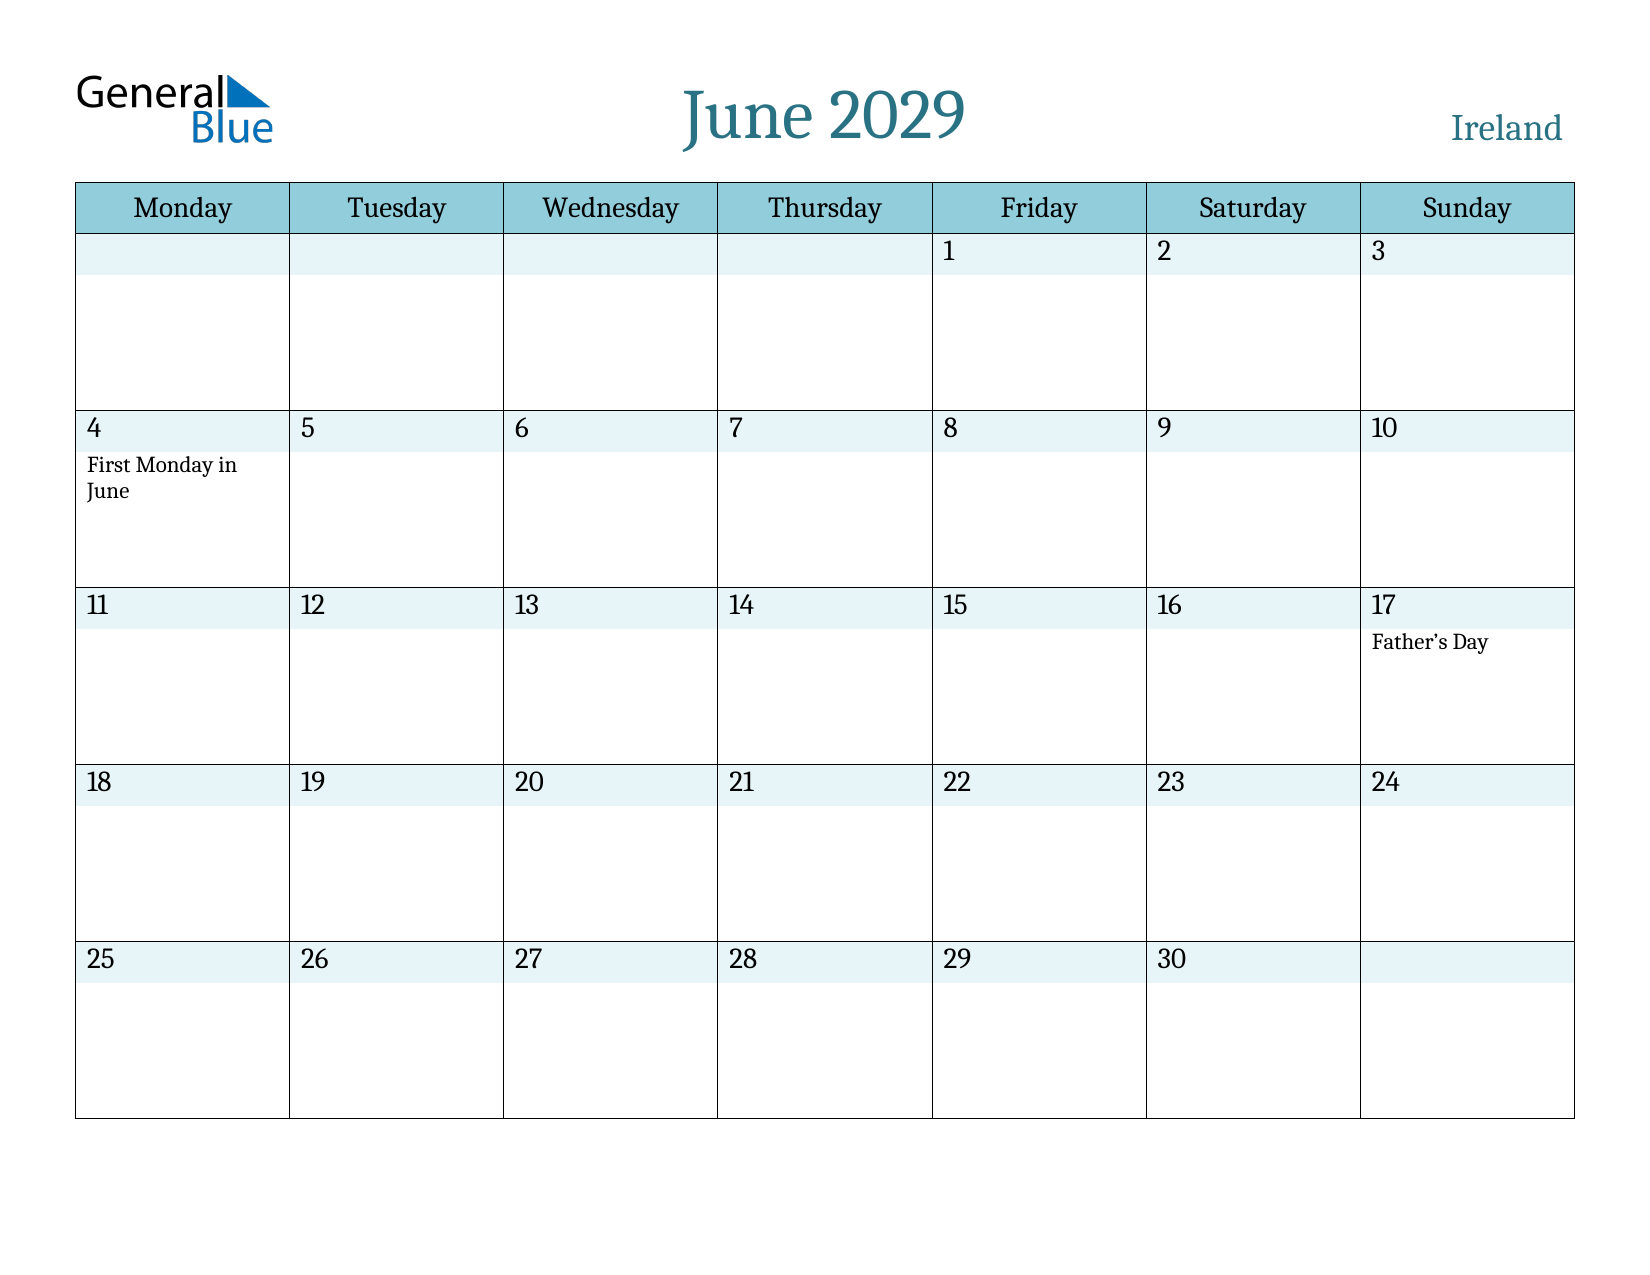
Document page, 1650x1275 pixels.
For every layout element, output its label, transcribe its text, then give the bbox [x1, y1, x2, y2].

table_cell First Monday in June [76, 452, 289, 587]
table_cell [1361, 452, 1574, 587]
table_cell [504, 983, 717, 1118]
table_cell [290, 806, 503, 941]
table_cell 29 [933, 942, 1146, 983]
table_cell 5 [290, 411, 503, 452]
table_cell [933, 806, 1146, 941]
table_cell [1361, 983, 1574, 1118]
table_cell [718, 452, 932, 587]
table_cell 18 [76, 765, 289, 806]
table_cell [1147, 452, 1360, 587]
table_cell [718, 983, 932, 1118]
table_cell 12 [290, 588, 503, 629]
table_cell Tuesday [290, 183, 503, 233]
table_cell Father’s Day [1361, 629, 1574, 764]
table_cell [76, 275, 289, 410]
table_cell 11 [76, 588, 289, 629]
table_header Ireland [1146, 75, 1574, 182]
table_cell 17 [1361, 588, 1574, 629]
table_cell 20 [504, 765, 717, 806]
table_cell 30 [1147, 942, 1360, 983]
table_cell 28 [718, 942, 932, 983]
table_cell 27 [504, 942, 717, 983]
table_cell [76, 983, 289, 1118]
table_cell [290, 452, 503, 587]
table_cell [76, 806, 289, 941]
table_cell [933, 275, 1146, 410]
table_cell [290, 275, 503, 410]
table_cell [504, 629, 717, 764]
table_cell [718, 629, 932, 764]
table_cell 19 [290, 765, 503, 806]
table_cell [933, 629, 1146, 764]
table_header [76, 75, 503, 182]
table_cell Sunday [1361, 183, 1574, 233]
table_cell [718, 806, 932, 941]
table_cell [718, 234, 932, 275]
table_cell 7 [718, 411, 932, 452]
table_cell 13 [504, 588, 717, 629]
table_cell 1 [933, 234, 1146, 275]
table_cell [76, 629, 289, 764]
table_cell 6 [504, 411, 717, 452]
table_cell [504, 275, 717, 410]
table_cell [504, 234, 717, 275]
table_cell Wednesday [504, 183, 717, 233]
table_cell [290, 234, 503, 275]
table_cell [1361, 806, 1574, 941]
table_cell [1147, 629, 1360, 764]
table_cell 9 [1147, 411, 1360, 452]
table_cell 26 [290, 942, 503, 983]
table_cell Monday [76, 183, 289, 233]
table_cell [504, 452, 717, 587]
table_cell [1147, 806, 1360, 941]
table_cell 21 [718, 765, 932, 806]
table_cell Thursday [718, 183, 932, 233]
table_cell 14 [718, 588, 932, 629]
table_cell 3 [1361, 234, 1574, 275]
table_cell [718, 275, 932, 410]
picture [77, 75, 273, 143]
table_cell [933, 452, 1146, 587]
table_cell Friday [933, 183, 1146, 233]
table_cell 23 [1147, 765, 1360, 806]
table_cell [76, 234, 289, 275]
table_cell Saturday [1147, 183, 1360, 233]
table_cell 16 [1147, 588, 1360, 629]
table_cell 2 [1147, 234, 1360, 275]
table_cell 24 [1361, 765, 1574, 806]
table_cell 25 [76, 942, 289, 983]
table_header June 2029 [504, 75, 1146, 182]
table_cell [290, 983, 503, 1118]
table_cell [290, 629, 503, 764]
table_cell 4 [76, 411, 289, 452]
table_cell 22 [933, 765, 1146, 806]
table_cell [933, 983, 1146, 1118]
table_cell [1147, 275, 1360, 410]
table_cell [1147, 983, 1360, 1118]
table_cell [1361, 275, 1574, 410]
table_cell 10 [1361, 411, 1574, 452]
table_cell 15 [933, 588, 1146, 629]
table_cell [1361, 942, 1574, 983]
table_cell [504, 806, 717, 941]
table_cell 8 [933, 411, 1146, 452]
